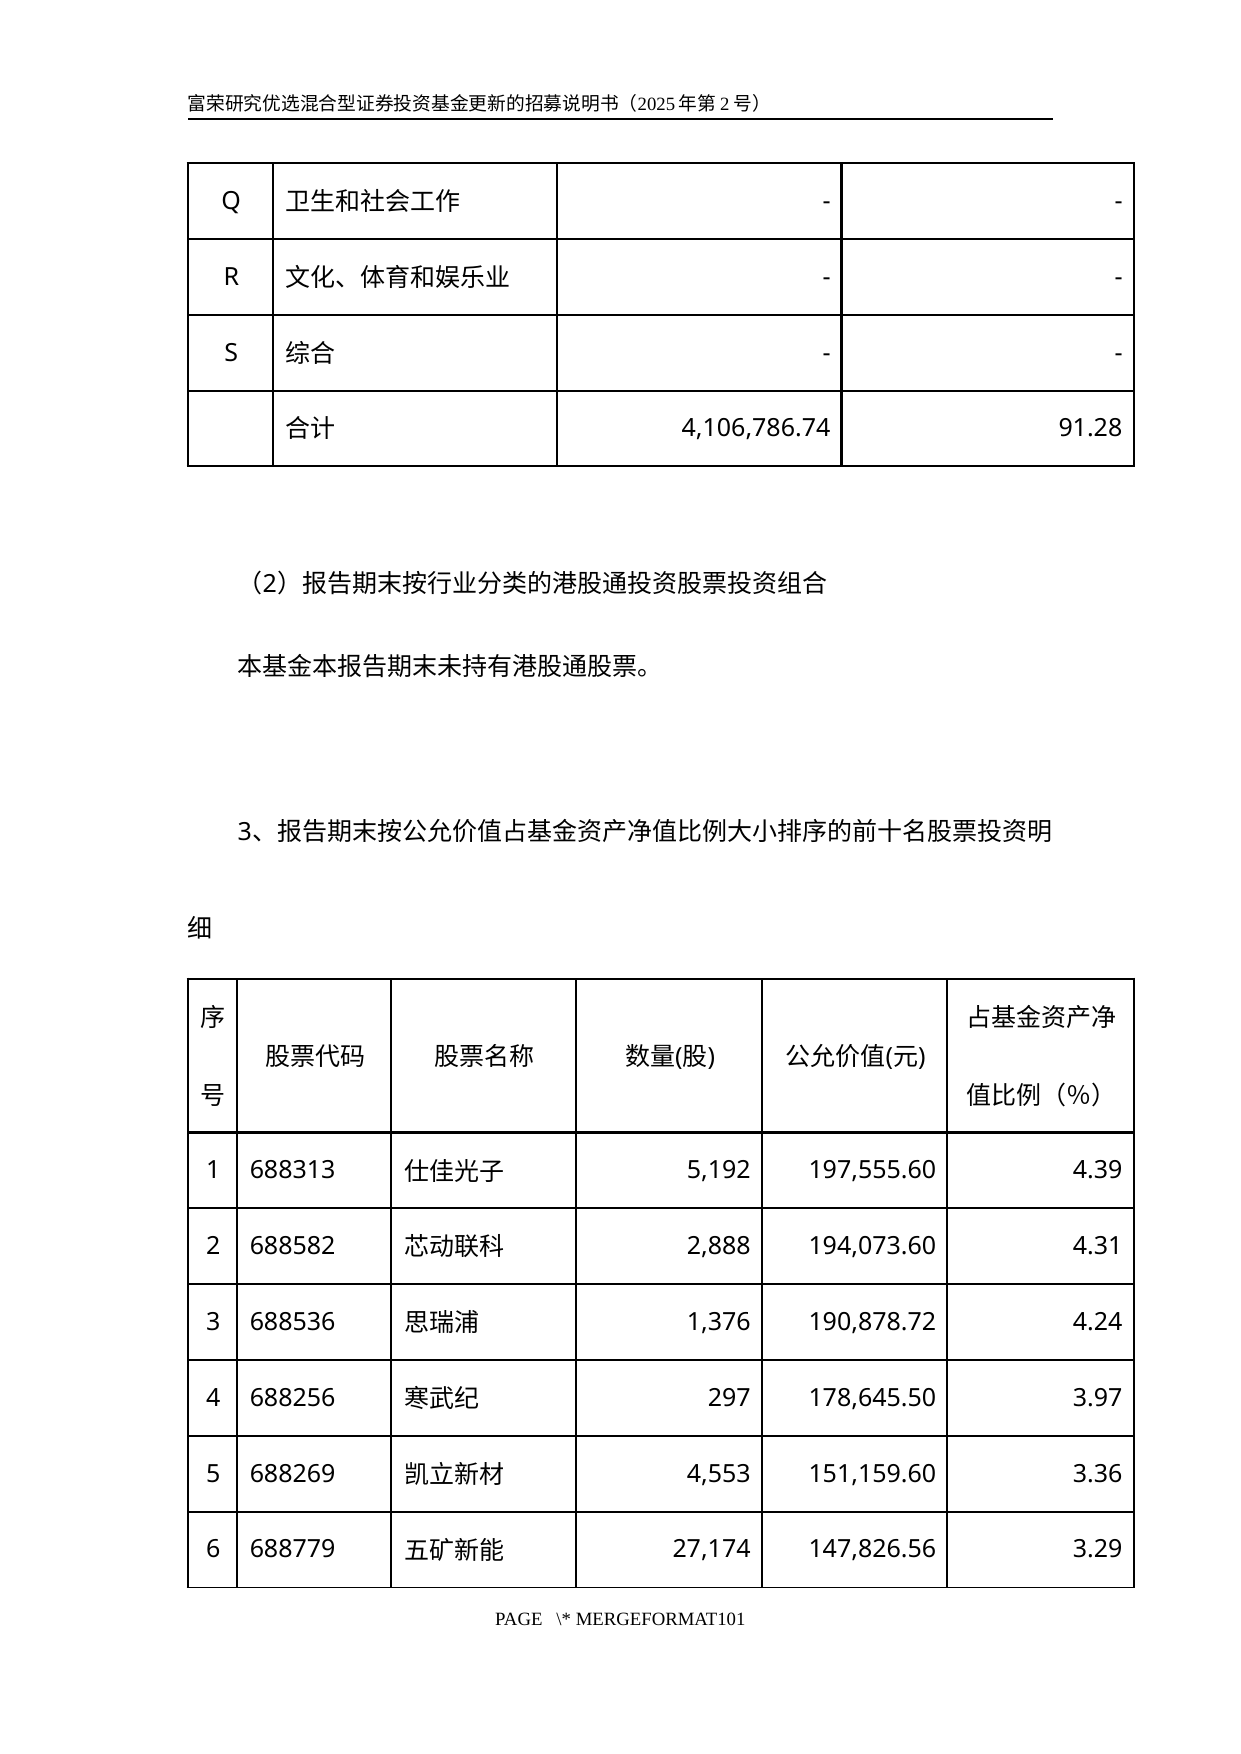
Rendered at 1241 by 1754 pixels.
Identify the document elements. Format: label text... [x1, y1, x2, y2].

table_cell 五矿新能 [392, 1513, 575, 1586]
table_header 占基金资产净值比例（％） [948, 980, 1133, 1131]
table_cell 297 [577, 1361, 761, 1435]
table_cell 1,376 [577, 1285, 761, 1359]
table_cell - [558, 164, 840, 238]
table_cell 4.39 [948, 1134, 1133, 1207]
table_cell 2 [189, 1209, 236, 1283]
table_cell 688313 [238, 1134, 390, 1207]
table_cell 3 [189, 1285, 236, 1359]
table_cell - [843, 240, 1133, 314]
table_cell 147,826.56 [763, 1513, 946, 1586]
table_cell - [843, 164, 1133, 238]
table_cell 190,878.72 [763, 1285, 946, 1359]
table_cell 4 [189, 1361, 236, 1435]
table_cell 688256 [238, 1361, 390, 1435]
table_cell 194,073.60 [763, 1209, 946, 1283]
table_cell 3.36 [948, 1437, 1133, 1511]
table_cell 寒武纪 [392, 1361, 575, 1435]
table_cell 3.29 [948, 1513, 1133, 1586]
table_cell 6 [189, 1513, 236, 1586]
table_cell - [558, 240, 840, 314]
table_cell 芯动联科 [392, 1209, 575, 1283]
table_cell 197,555.60 [763, 1134, 946, 1207]
table_cell [189, 392, 272, 465]
table_cell - [558, 316, 840, 389]
table_cell 仕佳光子 [392, 1134, 575, 1207]
table_cell R [189, 240, 272, 314]
table_cell 91.28 [843, 392, 1133, 465]
table_cell 688779 [238, 1513, 390, 1586]
table_header 股票代码 [238, 980, 390, 1131]
table_cell 5 [189, 1437, 236, 1511]
table_header 序号 [189, 980, 236, 1131]
table_header 公允价值(元) [763, 980, 946, 1131]
table_header 数量(股) [577, 980, 761, 1131]
table_cell 文化、体育和娱乐业 [274, 240, 556, 314]
table_cell 凯立新材 [392, 1437, 575, 1511]
text 3、报告期末按公允价值占基金资产净值比例大小排序的前十名股票投资明细 [187, 797, 1053, 959]
table_cell 27,174 [577, 1513, 761, 1586]
table_cell 688269 [238, 1437, 390, 1511]
table_cell 4.31 [948, 1209, 1133, 1283]
table_cell 1 [189, 1134, 236, 1207]
text （2）报告期末按行业分类的港股通投资股票投资组合 [187, 549, 1053, 614]
table_cell 综合 [274, 316, 556, 389]
table_cell 3.97 [948, 1361, 1133, 1435]
table_cell Q [189, 164, 272, 238]
table_cell 5,192 [577, 1134, 761, 1207]
table_header 股票名称 [392, 980, 575, 1131]
table_cell 4,106,786.74 [558, 392, 840, 465]
table_cell 151,159.60 [763, 1437, 946, 1511]
table_cell 思瑞浦 [392, 1285, 575, 1359]
table_cell 178,645.50 [763, 1361, 946, 1435]
table_cell S [189, 316, 272, 389]
table_cell - [843, 316, 1133, 389]
table_cell 688536 [238, 1285, 390, 1359]
table_cell 4,553 [577, 1437, 761, 1511]
text 本基金本报告期末未持有港股通股票。 [187, 632, 1053, 697]
table_cell 4.24 [948, 1285, 1133, 1359]
table_cell 688582 [238, 1209, 390, 1283]
table_cell 合计 [274, 392, 556, 465]
table_cell 卫生和社会工作 [274, 164, 556, 238]
table_cell 2,888 [577, 1209, 761, 1283]
